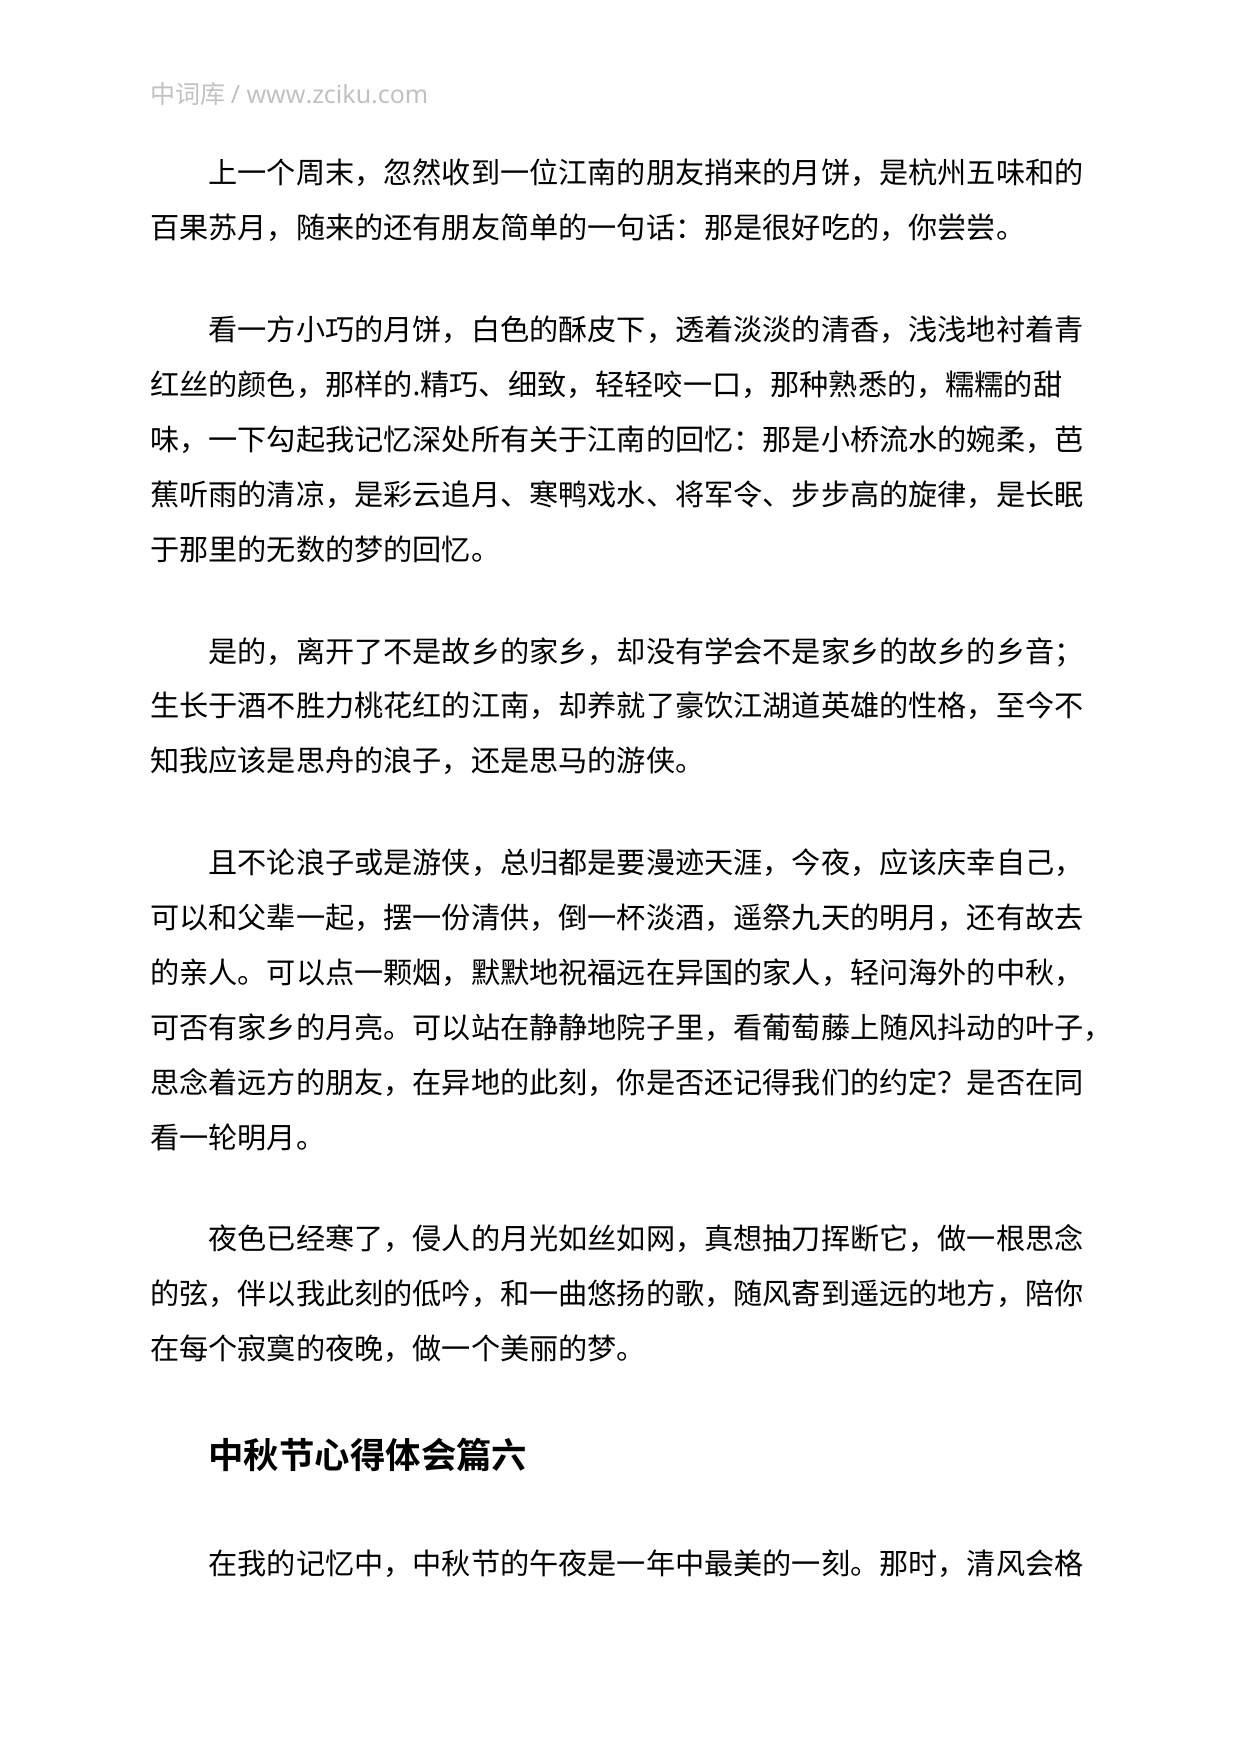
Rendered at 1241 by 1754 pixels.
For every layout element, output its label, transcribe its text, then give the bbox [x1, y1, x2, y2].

text 看一方小巧的月饼，白色的酥皮下，透着淡淡的清香，浅浅地衬着青红丝的颜色，那样的.精巧、细致，轻轻咬一口，那种熟悉的，糯糯的甜味，一下勾起我记忆深处所有关于江南的回忆：那是小桥流水的婉柔，芭蕉听雨的清凉，是彩云追月、寒鸭戏水、将军令、步步高的旋律，是长眠于那里的无数的梦的回忆。 [150, 307, 1090, 569]
text 夜色已经寒了，侵人的月光如丝如网，真想抽刀挥断它，做一根思念的弦，伴以我此刻的低吟，和一曲悠扬的歌，随风寄到遥远的地方，陪你在每个寂寞的夜晚，做一个美丽的梦。 [150, 1216, 1090, 1368]
text 上一个周末，忽然收到一位江南的朋友捎来的月饼，是杭州五味和的百果苏月，随来的还有朋友简单的一句话：那是很好吃的，你尝尝。 [150, 150, 1090, 247]
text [150, 1541, 1090, 1583]
text 中秋节心得体会篇六 [150, 1427, 1090, 1479]
text 且不论浪子或是游侠，总归都是要漫迹天涯，今夜，应该庆幸自己，可以和父辈一起，摆一份清供，倒一杯淡酒，遥祭九天的明月，还有故去的亲人。可以点一颗烟，默默地祝福远在异国的家人，轻问海外的中秋，可否有家乡的月亮。可以站在静静地院子里，看葡萄藤上随风抖动的叶子，思念着远方的朋友，在异地的此刻，你是否还记得我们的约定？是否在同看一轮明月。 [150, 840, 1090, 1156]
text 是的，离开了不是故乡的家乡，却没有学会不是家乡的故乡的乡音；生长于酒不胜力桃花红的江南，却养就了豪饮江湖道英雄的性格，至今不知我应该是思舟的浪子，还是思马的游侠。 [150, 628, 1090, 780]
